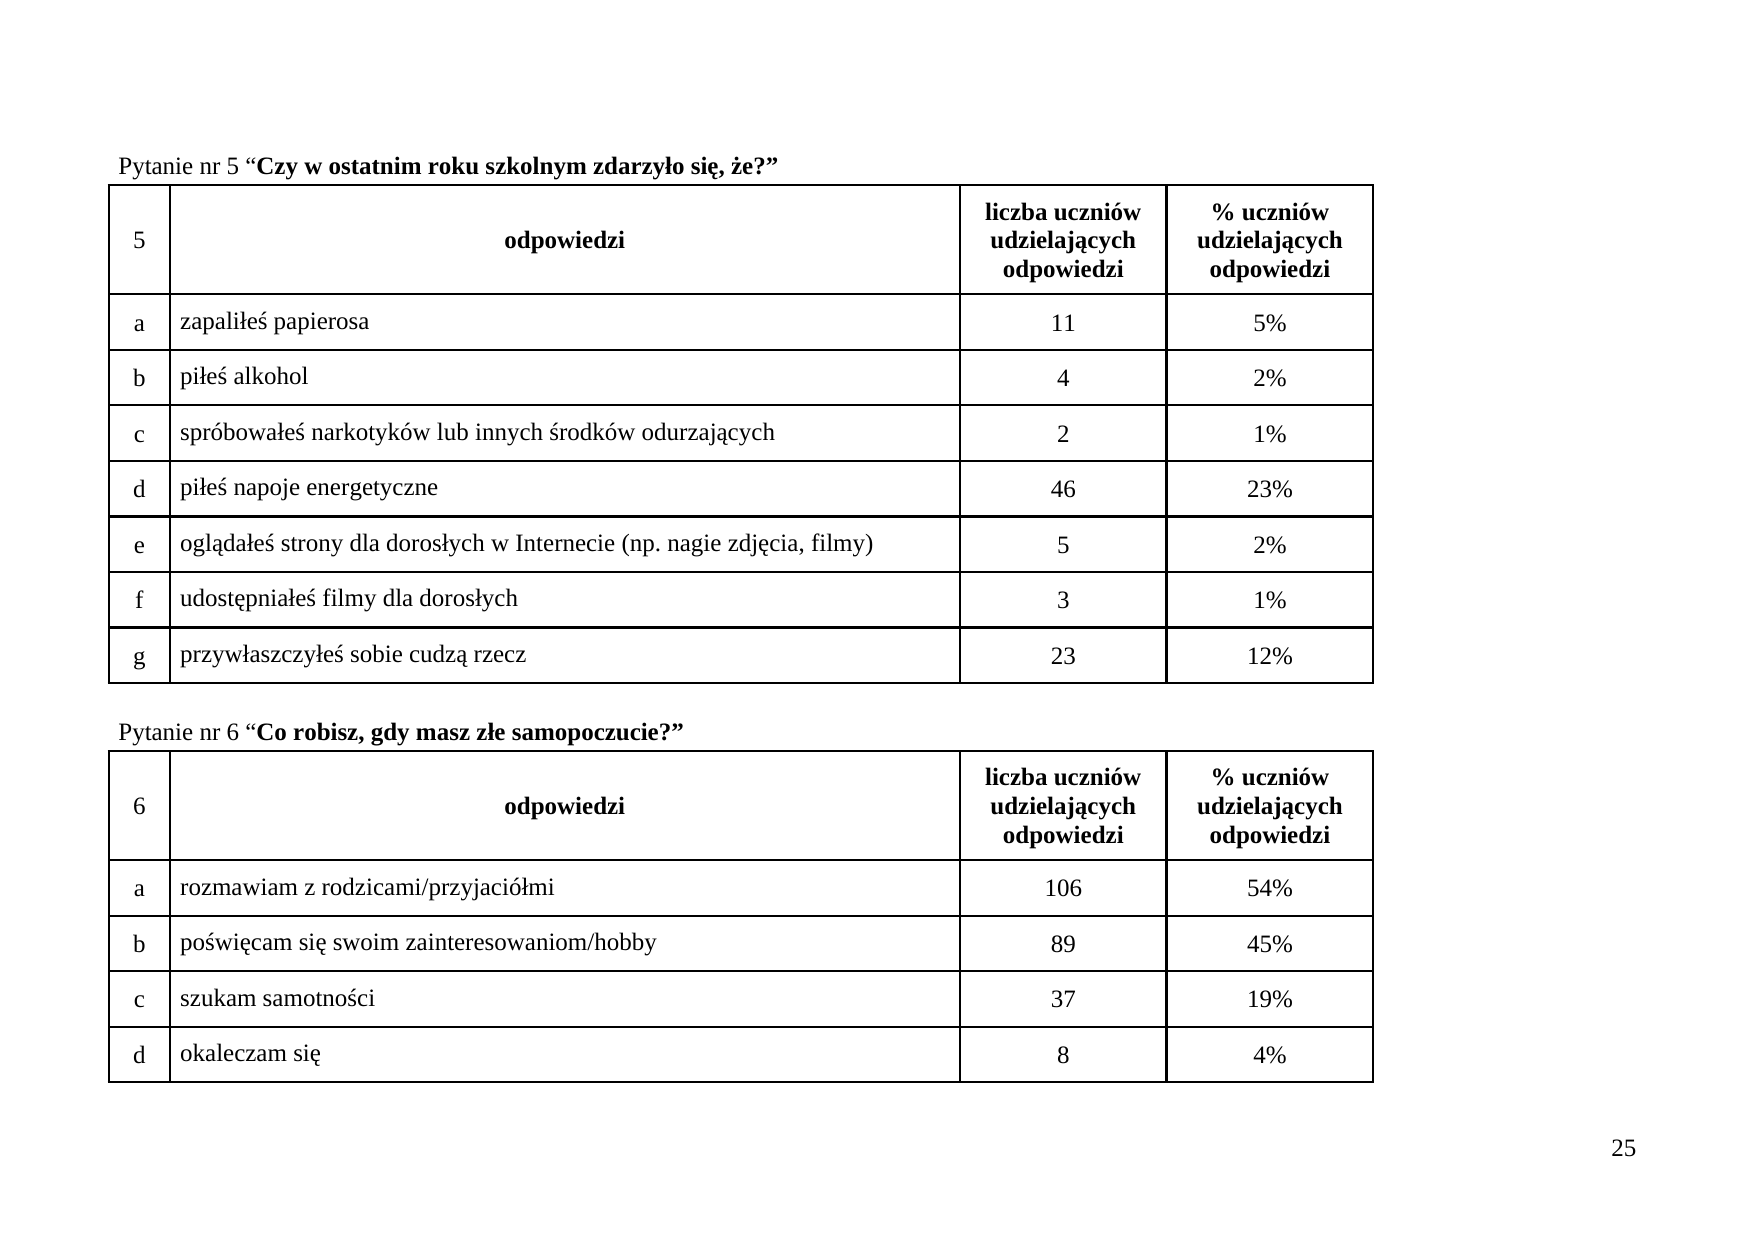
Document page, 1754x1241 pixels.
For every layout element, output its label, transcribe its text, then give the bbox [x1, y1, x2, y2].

table_cell 3 [961, 573, 1165, 626]
table_header % uczniów udzielających odpowiedzi [1168, 186, 1372, 293]
table_cell 54% [1168, 861, 1372, 915]
table_cell 19% [1168, 972, 1372, 1026]
table_cell rozmawiam z rodzicami/przyjaciółmi [171, 861, 959, 915]
table_cell g [110, 629, 169, 682]
table_cell 2% [1168, 351, 1372, 404]
text Pytanie nr 5 “Czy w ostatnim roku szkolnym zdarzyło się, że?” [118, 151, 1636, 180]
table_cell d [110, 1028, 169, 1081]
table_cell 8 [961, 1028, 1165, 1081]
table_cell c [110, 406, 169, 460]
table_cell 5 [961, 518, 1165, 571]
table_header % uczniów udzielających odpowiedzi [1168, 752, 1372, 859]
table_cell okaleczam się [171, 1028, 959, 1081]
table_cell udostępniałeś filmy dla dorosłych [171, 573, 959, 626]
table_cell 2 [961, 406, 1165, 460]
table_cell e [110, 518, 169, 571]
table_cell a [110, 861, 169, 915]
table_header odpowiedzi [171, 186, 959, 293]
table_cell piłeś napoje energetyczne [171, 462, 959, 515]
table_cell 23 [961, 629, 1165, 682]
table_cell 106 [961, 861, 1165, 915]
table_cell 11 [961, 295, 1165, 349]
table_cell 2% [1168, 518, 1372, 571]
table_header 5 [110, 186, 169, 293]
table_cell poświęcam się swoim zainteresowaniom/hobby [171, 917, 959, 970]
text Pytanie nr 6 “Co robisz, gdy masz złe samopoczucie?” [118, 717, 1636, 746]
table_cell d [110, 462, 169, 515]
table_cell zapaliłeś papierosa [171, 295, 959, 349]
table_cell f [110, 573, 169, 626]
table_cell b [110, 917, 169, 970]
table_cell a [110, 295, 169, 349]
table_cell 1% [1168, 573, 1372, 626]
table_cell spróbowałeś narkotyków lub innych środków odurzających [171, 406, 959, 460]
table_cell c [110, 972, 169, 1026]
table_cell szukam samotności [171, 972, 959, 1026]
table_cell 23% [1168, 462, 1372, 515]
table_header liczba uczniów udzielających odpowiedzi [961, 752, 1165, 859]
table_cell 46 [961, 462, 1165, 515]
table_cell 12% [1168, 629, 1372, 682]
table_cell b [110, 351, 169, 404]
table_cell przywłaszczyłeś sobie cudzą rzecz [171, 629, 959, 682]
table_header liczba uczniów udzielających odpowiedzi [961, 186, 1165, 293]
table_cell 4% [1168, 1028, 1372, 1081]
table_cell piłeś alkohol [171, 351, 959, 404]
table_header odpowiedzi [171, 752, 959, 859]
table_cell oglądałeś strony dla dorosłych w Internecie (np. nagie zdjęcia, filmy) [171, 518, 959, 571]
table_cell 89 [961, 917, 1165, 970]
table_cell 45% [1168, 917, 1372, 970]
table_cell 37 [961, 972, 1165, 1026]
table_cell 4 [961, 351, 1165, 404]
table_cell 5% [1168, 295, 1372, 349]
table_cell 1% [1168, 406, 1372, 460]
table_header 6 [110, 752, 169, 859]
